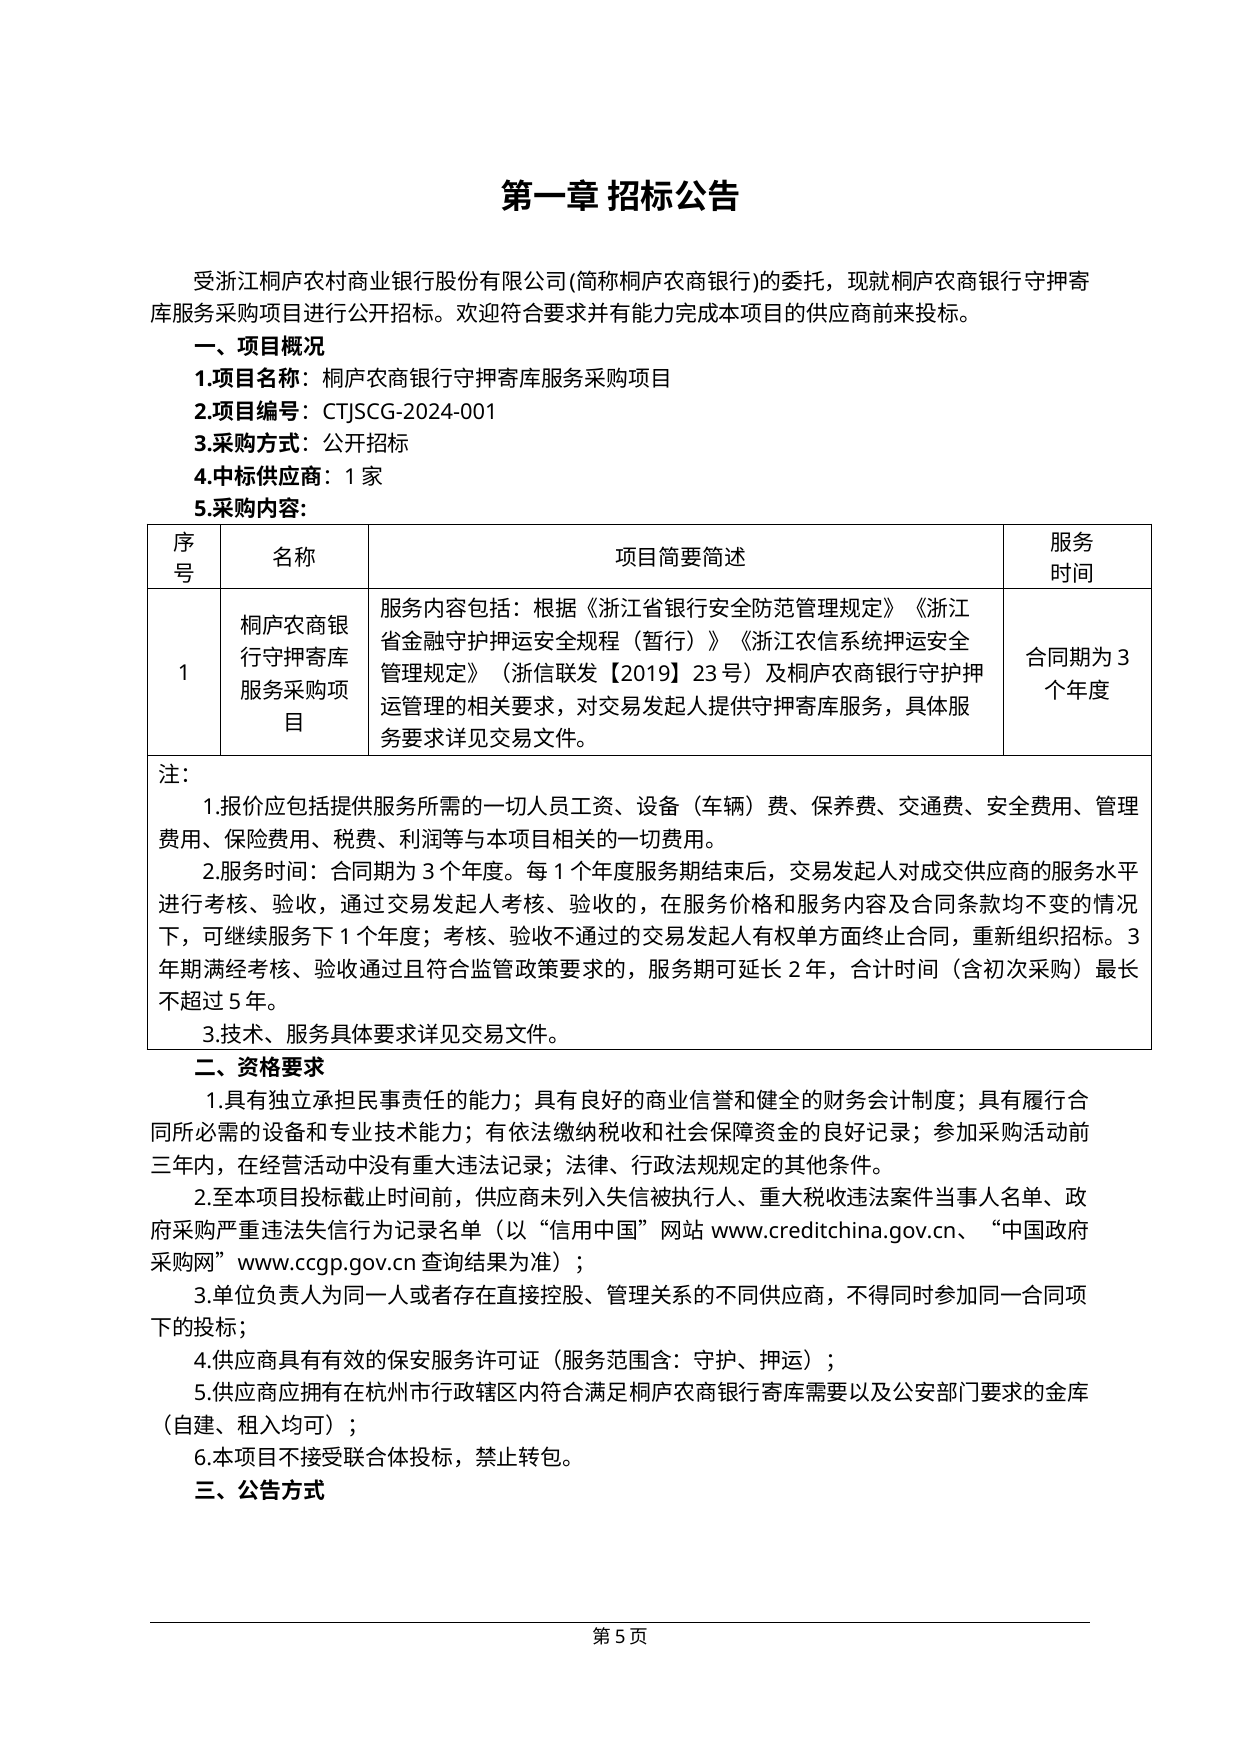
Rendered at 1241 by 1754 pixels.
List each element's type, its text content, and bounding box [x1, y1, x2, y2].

text 受浙江桐庐农村商业银行股份有限公司(简称桐庐农商银行)的委托，现就桐庐农商银行守押寄库服务采购项目进行公开招标。欢迎符合要求并有能力完成本项目的供应商前来投标。 [150, 263, 1090, 328]
text 三、公告方式 [150, 1472, 1090, 1505]
text 2.项目编号：CTJSCG-2024-001 [150, 393, 1090, 426]
text 一、项目概况 [150, 328, 1090, 361]
table_cell 注： 1.报价应包括提供服务所需的一切人员工资、设备（车辆）费、保养费、交通费、安全费用、管理费用、保险费用、税费、利润等与本项目相关的一切费用。 2.服务时间：合同期为3个年度。每1个年度服务期结束后，交易发起人对成交供应商的服务水平进行考核、验收，通过交易发起人考核、验收的，在服务价格和服务内容及合同条款均不变的情况下，可继续服务下1个年度；考核、验收不通过的交易发起人有权单方面终止合同，重新组织招标。3年期满经考核、验收通过且符合监管政策要求的，服务期可延长2年，合计时间（含初次采购）最长不超过5年。 3.技术、服务具体要求详见交易文件。 [148, 756, 1151, 1049]
table_cell 服务内容包括：根据《浙江省银行安全防范管理规定》《浙江省金融守护押运安全规程（暂行）》《浙江农信系统押运安全管理规定》（浙信联发【2019】23号）及桐庐农商银行守护押运管理的相关要求，对交易发起人提供守押寄库服务，具体服务要求详见交易文件。 [369, 589, 1003, 755]
table_header 项目简要简述 [369, 525, 1003, 588]
text 3.单位负责人为同一人或者存在直接控股、管理关系的不同供应商，不得同时参加同一合同项下的投标； [150, 1277, 1090, 1342]
text 1.项目名称：桐庐农商银行守押寄库服务采购项目 [150, 361, 1090, 393]
text 6.本项目不接受联合体投标，禁止转包。 [150, 1440, 1090, 1472]
table_header 服务 时间 [1004, 525, 1151, 588]
table_cell 合同期为3个年度 [1004, 589, 1151, 755]
text 1.具有独立承担民事责任的能力；具有良好的商业信誉和健全的财务会计制度；具有履行合同所必需的设备和专业技术能力；有依法缴纳税收和社会保障资金的良好记录；参加采购活动前三年内，在经营活动中没有重大违法记录；法律、行政法规规定的其他条件。 [150, 1082, 1090, 1180]
text 5.采购内容: [150, 491, 1090, 523]
text 3.采购方式：公开招标 [150, 426, 1090, 458]
table_header 名称 [221, 525, 368, 588]
table_cell 桐庐农商银行守押寄库服务采购项目 [221, 589, 368, 755]
text 5.供应商应拥有在杭州市行政辖区内符合满足桐庐农商银行寄库需要以及公安部门要求的金库（自建、租入均可）； [150, 1375, 1090, 1440]
text 二、资格要求 [150, 1050, 1090, 1082]
text 2.至本项目投标截止时间前，供应商未列入失信被执行人、重大税收违法案件当事人名单、政府采购严重违法失信行为记录名单（以“信用中国”网站www.creditchina.gov.cn、“中国政府采购网”www.ccgp.gov.cn查询结果为准）； [150, 1180, 1090, 1277]
text 第一章 招标公告 [150, 162, 1090, 227]
table_cell 1 [148, 589, 220, 755]
text 4.中标供应商：1家 [150, 458, 1090, 491]
text 4.供应商具有有效的保安服务许可证（服务范围含：守护、押运）； [150, 1342, 1090, 1375]
table_header 序号 [148, 525, 220, 588]
